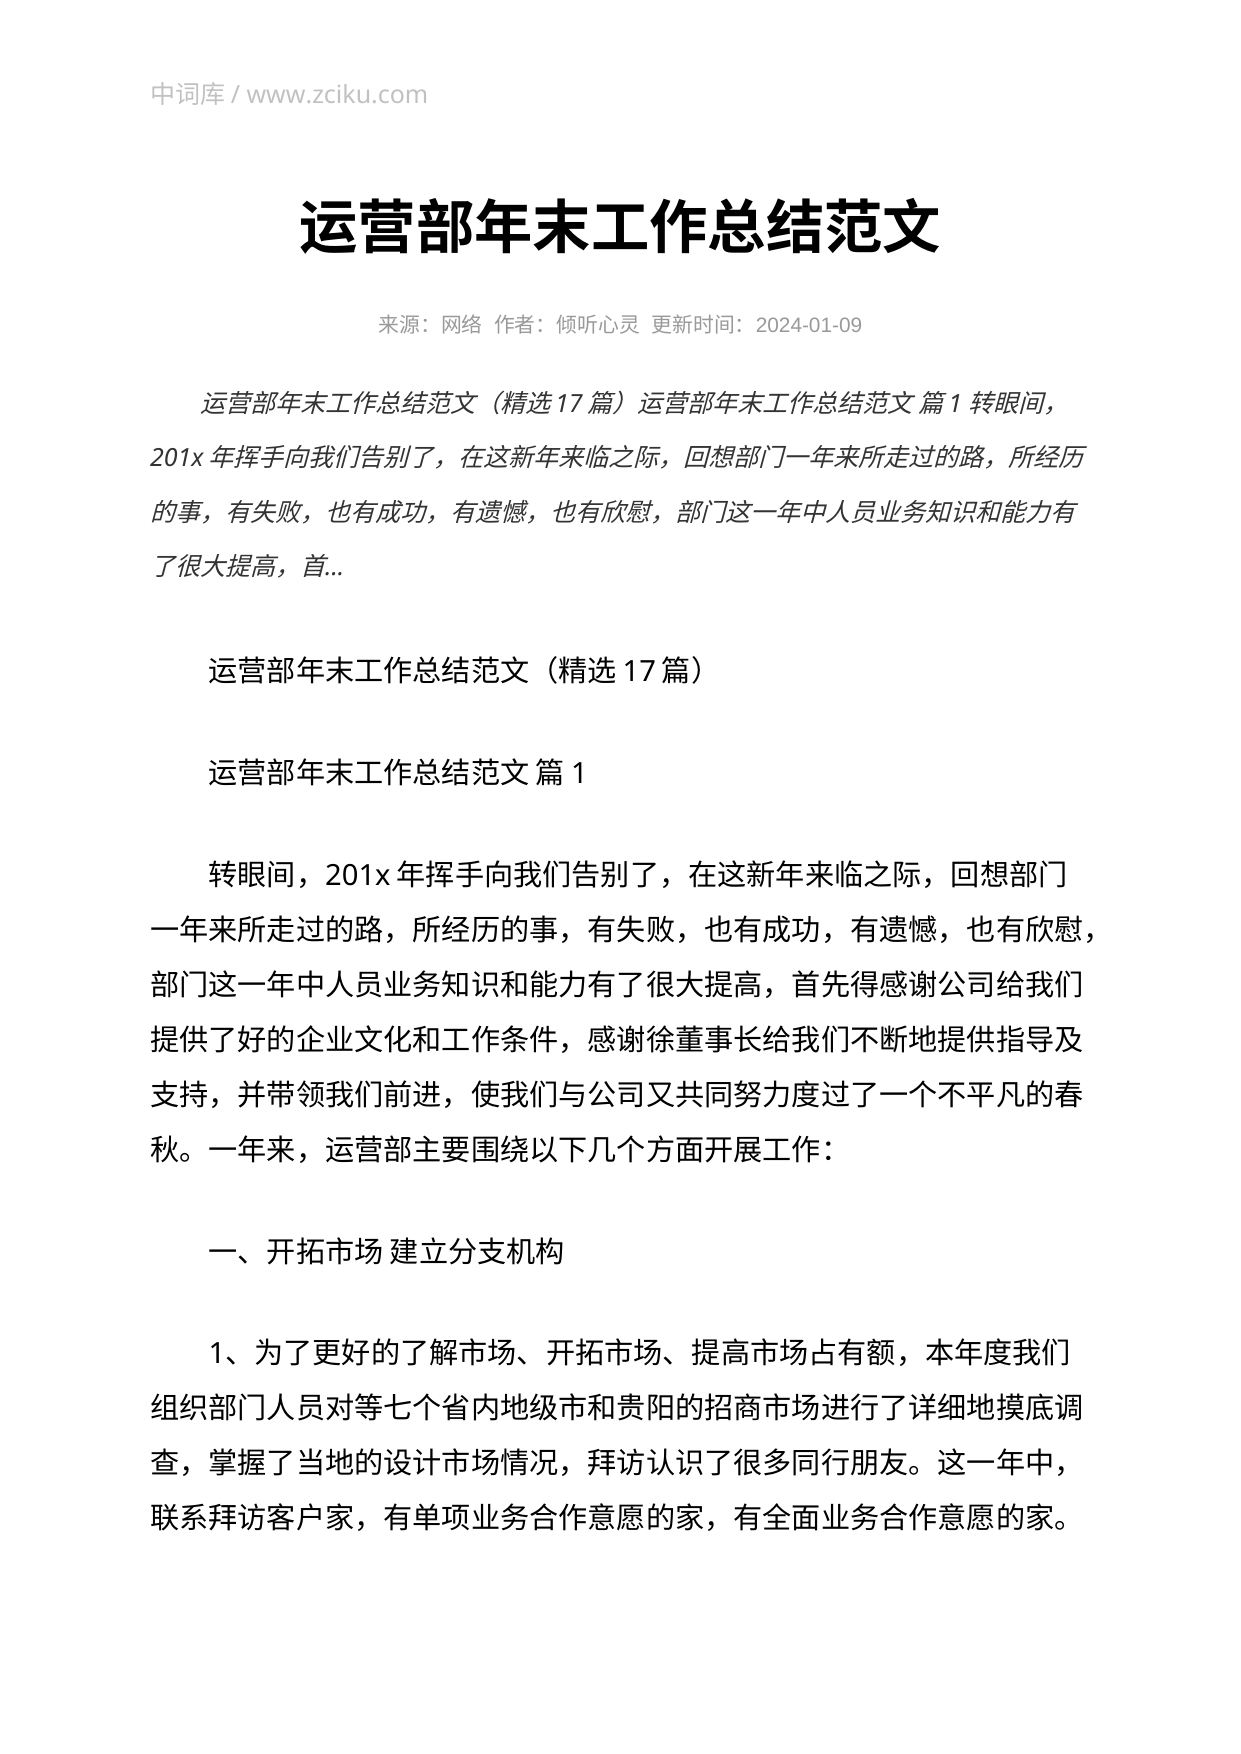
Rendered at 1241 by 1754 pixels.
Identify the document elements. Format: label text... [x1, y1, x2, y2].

subtitle 运营部年末工作总结范文 [150, 181, 1090, 266]
text 运营部年末工作总结范文（精选17篇）运营部年末工作总结范文 篇1 转眼间，201x年挥手向我们告别了，在这新年来临之际，回想部门一年来所走过的路，所经历的事，有失败，也有成功，有遗憾，也有欣慰，部门这一年中人员业务知识和能力有了很大提高，首... [150, 383, 1090, 583]
text 转眼间，201x年挥手向我们告别了，在这新年来临之际，回想部门一年来所走过的路，所经历的事，有失败，也有成功，有遗憾，也有欣慰，部门这一年中人员业务知识和能力有了很大提高，首先得感谢公司给我们提供了好的企业文化和工作条件，感谢徐董事长给我们不断地提供指导及支持，并带领我们前进，使我们与公司又共同努力度过了一个不平凡的春秋。一年来，运营部主要围绕以下几个方面开展工作： [150, 852, 1090, 1169]
text 运营部年末工作总结范文（精选17篇） [150, 648, 1090, 690]
text 一、开拓市场 建立分支机构 [150, 1228, 1090, 1270]
text 来源：网络 作者：倾听心灵 更新时间：2024-01-09 [150, 313, 1090, 337]
text 1、为了更好的了解市场、开拓市场、提高市场占有额，本年度我们组织部门人员对等七个省内地级市和贵阳的招商市场进行了详细地摸底调查，掌握了当地的设计市场情况，拜访认识了很多同行朋友。这一年中，联系拜访客户家，有单项业务合作意愿的家，有全面业务合作意愿的家。 [150, 1330, 1090, 1537]
text 运营部年末工作总结范文 篇1 [150, 750, 1090, 792]
